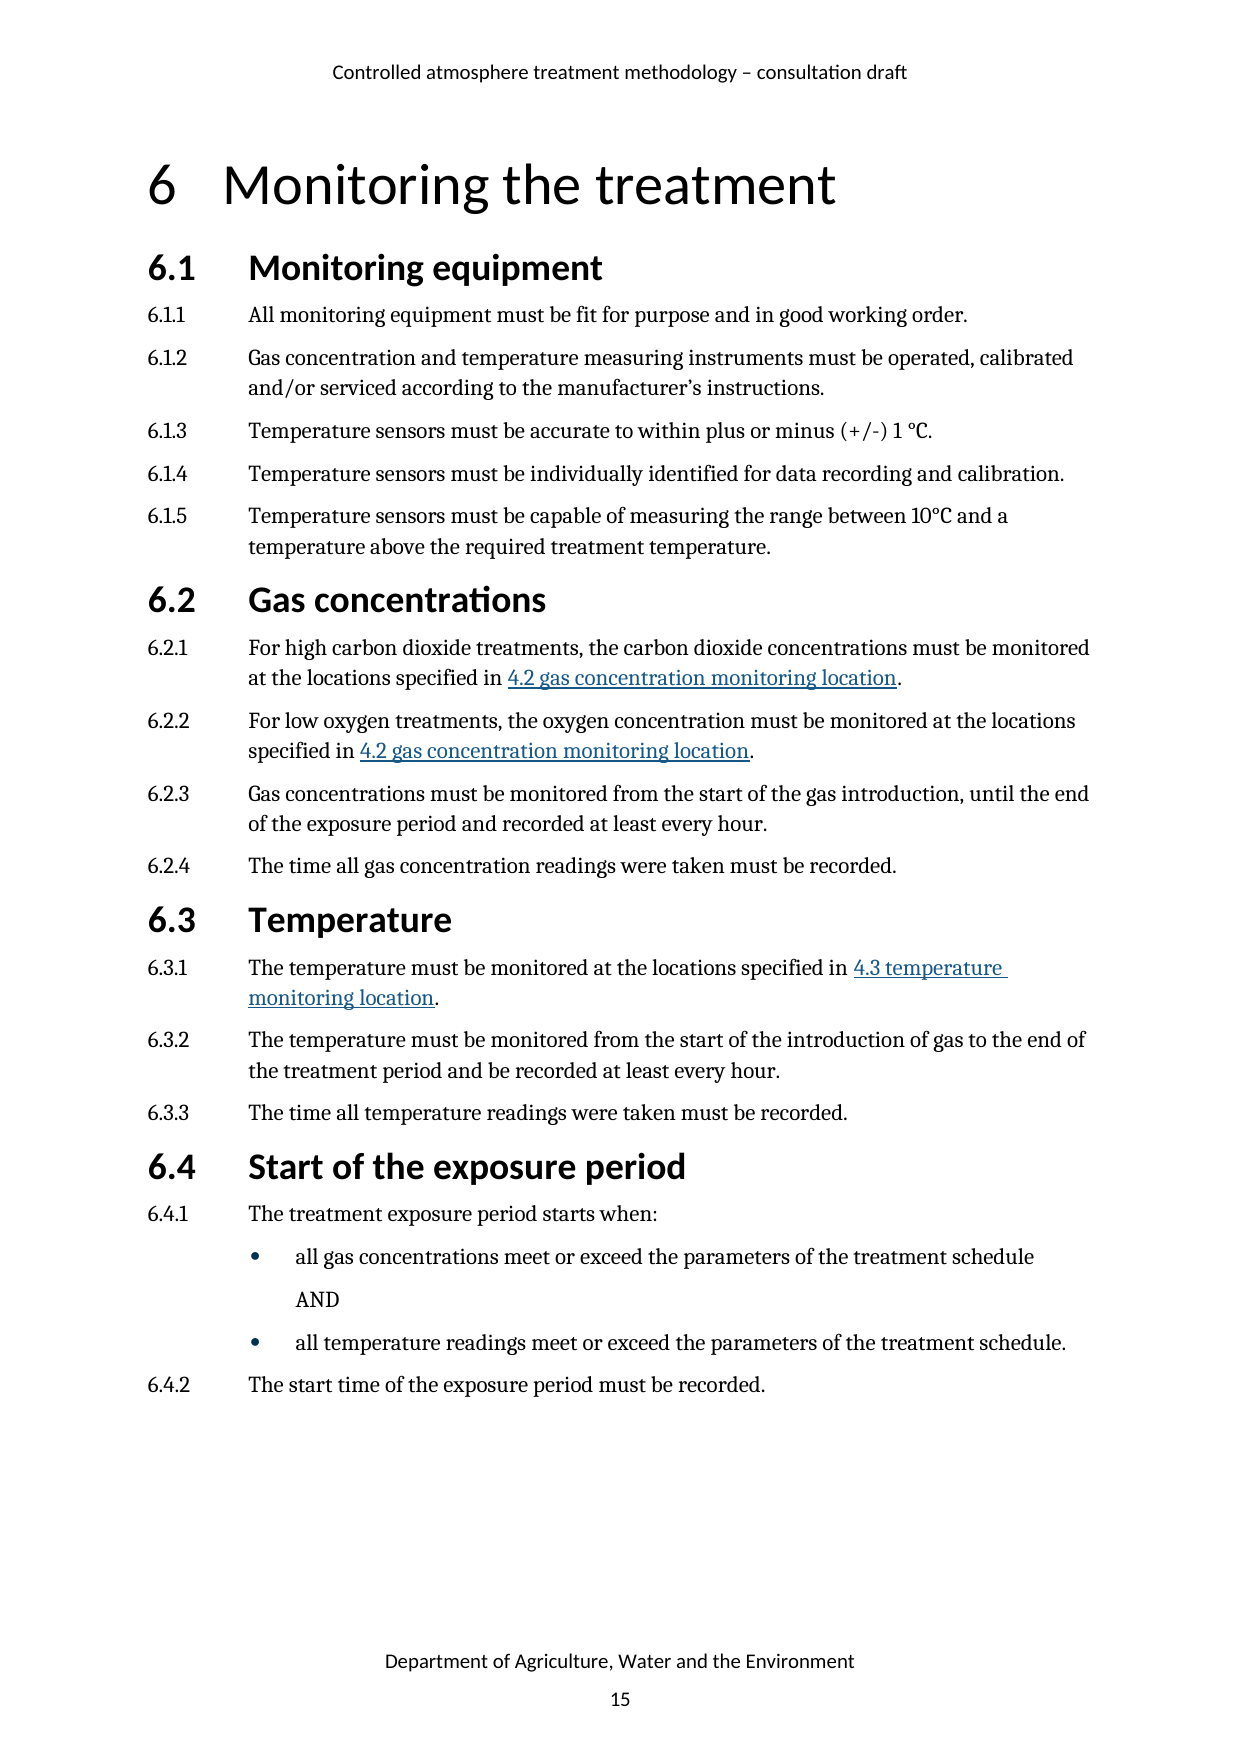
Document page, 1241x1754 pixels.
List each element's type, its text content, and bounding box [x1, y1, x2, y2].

text Temperature sensors must be capable of measuring the range between 10°C and a temperature above the required treatment temperature. [148, 503, 1092, 560]
text The time all gas concentration readings were taken must be recorded. [148, 853, 1092, 880]
text Temperature sensors must be individually identified for data recording and calibration. [148, 461, 1092, 487]
subtitle Monitoring equipment [148, 244, 1092, 290]
text The start time of the exposure period must be recorded. [148, 1372, 1092, 1398]
text The treatment exposure period starts when: [148, 1201, 1092, 1228]
subtitle Start of the exposure period [148, 1143, 1092, 1189]
text The temperature must be monitored at the locations specified in 4.3 temperature monitoring location. [148, 954, 1092, 1011]
subtitle Temperature [148, 896, 1092, 942]
text Gas concentrations must be monitored from the start of the gas introduction, until the end of the exposure period and recorded at least every hour. [148, 780, 1092, 837]
list all temperature readings meet or exceed the parameters of the treatment schedule. [251, 1329, 1092, 1356]
text The time all temperature readings were taken must be recorded. [148, 1100, 1092, 1127]
text All monitoring equipment must be fit for purpose and in good working order. [148, 302, 1092, 329]
text Temperature sensors must be accurate to within plus or minus (+/-) 1 °C. [148, 418, 1092, 444]
text For low oxygen treatments, the oxygen concentration must be monitored at the locations specified in 4.2 gas concentration monitoring location. [148, 707, 1092, 764]
text The temperature must be monitored from the start of the introduction of gas to the end of the treatment period and be recorded at least every hour. [148, 1027, 1092, 1084]
subtitle Gas concentrations [148, 576, 1092, 622]
list all gas concentrations meet or exceed the parameters of the treatment schedule [251, 1244, 1092, 1270]
text Gas concentration and temperature measuring instruments must be operated, calibrated and/or serviced according to the manufacturer’s instructions. [148, 345, 1092, 402]
text For high carbon dioxide treatments, the carbon dioxide concentrations must be monitored at the locations specified in 4.2 gas concentration monitoring location. [148, 634, 1092, 691]
list AND [295, 1287, 1092, 1313]
subtitle Monitoring the treatment [148, 148, 1092, 219]
